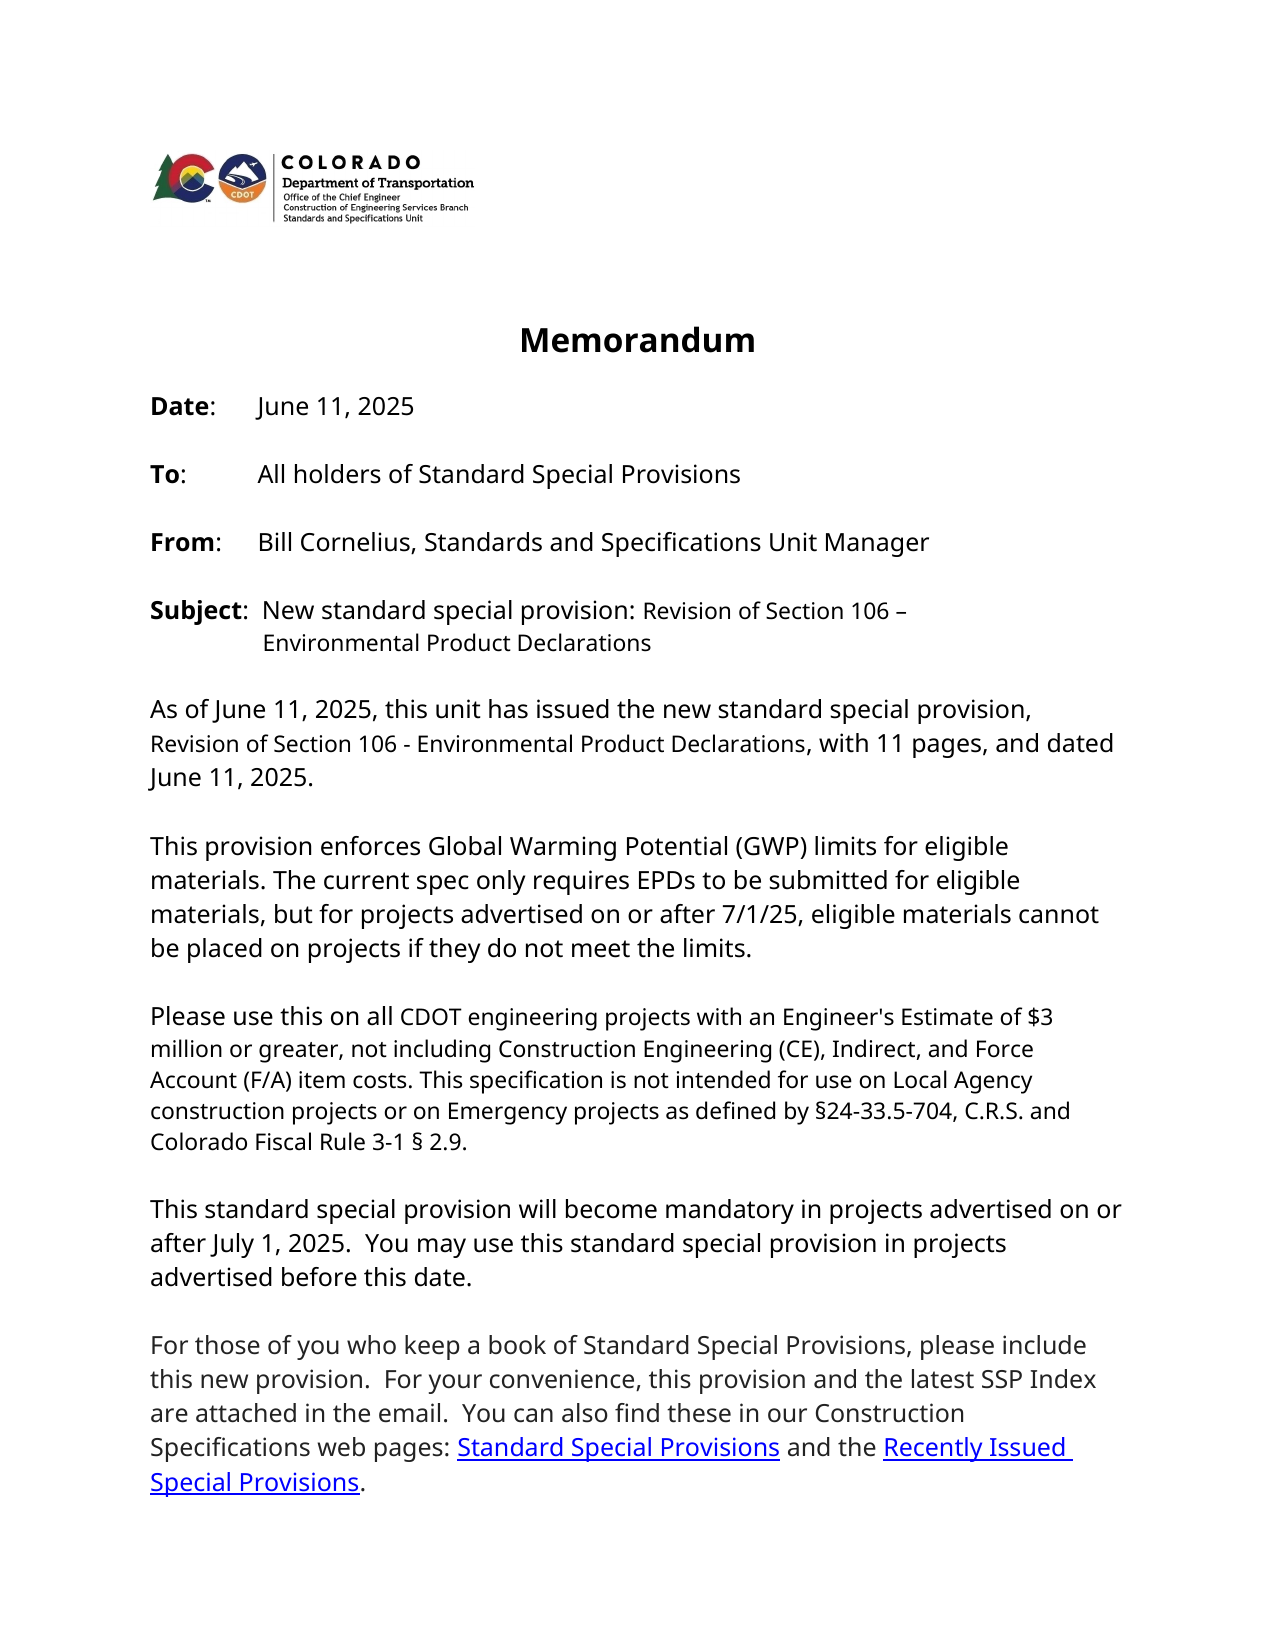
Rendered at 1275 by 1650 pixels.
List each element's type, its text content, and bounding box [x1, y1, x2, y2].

picture [150, 150, 476, 227]
text Environmental Product Declarations [262, 627, 1125, 658]
text As of June 11, 2025, this unit has issued the new standard special provision, Revision of Section 106 - Environmental Product Declarations, with 11 pages, and dated June 11, 2025. [150, 692, 1125, 794]
text This standard special provision will become mandatory in projects advertised on or after July 1, 2025. You may use this standard special provision in projects advertised before this date. [150, 1192, 1125, 1294]
text This provision enforces Global Warming Potential (GWP) limits for eligible materials. The current spec only requires EPDs to be submitted for eligible materials, but for projects advertised on or after 7/1/25, eligible materials cannot be placed on projects if they do not meet the limits. [150, 828, 1125, 964]
text For those of you who keep a book of Standard Special Provisions, please include this new provision. For your convenience, this provision and the latest SSP Index are attached in the email. You can also find these in our Construction Specifications web pages: Standard Special Provisions and the Recently Issued Special Provisions. [150, 1328, 1125, 1498]
text Subject: New standard special provision: Revision of Section 106 – [150, 593, 1125, 627]
text To: All holders of Standard Special Provisions [150, 456, 1125, 490]
text Date: June 11, 2025 [150, 388, 1125, 422]
text From: Bill Cornelius, Standards and Specifications Unit Manager [150, 524, 1125, 558]
text Please use this on all CDOT engineering projects with an Engineer's Estimate of $3 million or greater, not including Construction Engineering (CE), Indirect, and Force Account (F/A) item costs. This specification is not intended for use on Local Agency construction projects or on Emergency projects as defined by §24-33.5-704, C.R.S. and Colorado Fiscal Rule 3-1 § 2.9. [150, 998, 1125, 1158]
text Memorandum [150, 317, 1125, 363]
